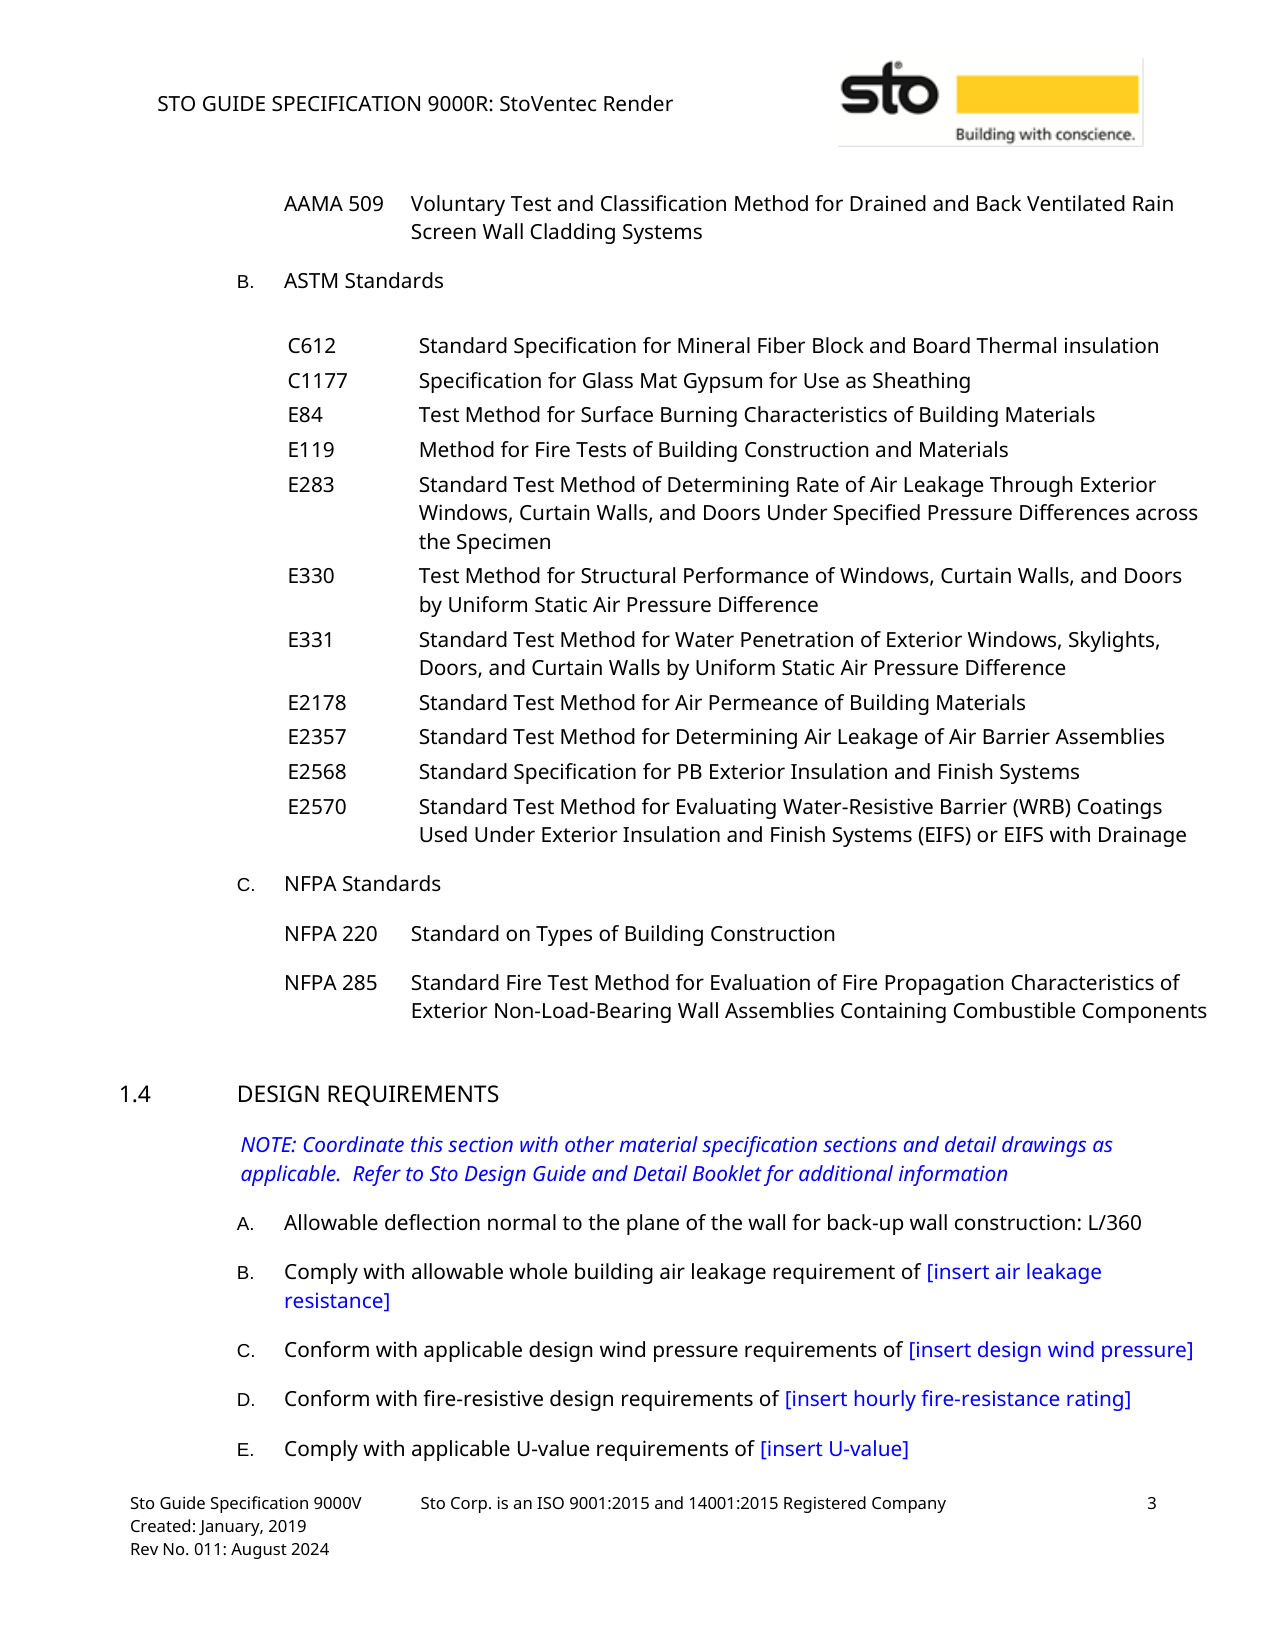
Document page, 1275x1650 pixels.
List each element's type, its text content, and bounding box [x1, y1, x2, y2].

text NFPA 220 Standard on Types of Building Construction [284, 919, 1209, 947]
subtitle Allowable deflection normal to the plane of the wall for back-up wall construction: L/360 [237, 1208, 1209, 1237]
text NFPA 285 Standard Fire Test Method for Evaluation of Fire Propagation Characteristics of Exterior Non-Load-Bearing Wall Assemblies Containing Combustible Components [284, 968, 1209, 1053]
text NOTE: Coordinate this section with other material specification sections and detail drawings as applicable. Refer to Sto Design Guide and Detail Booklet for additional information [240, 1131, 1139, 1187]
text E283 Standard Test Method of Determining Rate of Air Leakage Through Exterior Windows, Curtain Walls, and Doors Under Specified Pressure Differences across the Specimen [287, 470, 1209, 555]
text C612 Standard Specification for Mineral Fiber Block and Board Thermal insulation [287, 331, 1209, 360]
subtitle DESIGN REQUIREMENTS [118, 1078, 1209, 1110]
subtitle Conform with fire-resistive design requirements of [insert hourly fire-resistance rating] [237, 1384, 1209, 1413]
text E2568 Standard Specification for PB Exterior Insulation and Finish Systems [287, 757, 1209, 786]
text E331 Standard Test Method for Water Penetration of Exterior Windows, Skylights, Doors, and Curtain Walls by Uniform Static Air Pressure Difference [287, 625, 1209, 682]
text E2357 Standard Test Method for Determining Air Leakage of Air Barrier Assemblies [287, 722, 1209, 751]
subtitle Conform with applicable design wind pressure requirements of [insert design wind pressure] [237, 1335, 1209, 1364]
subtitle Comply with applicable U-value requirements of [insert U-value] [237, 1434, 1209, 1462]
list ASTM Standards [237, 266, 1209, 295]
text E2570 Standard Test Method for Evaluating Water-Resistive Barrier (WRB) Coatings Used Under Exterior Insulation and Finish Systems (EIFS) or EIFS with Drainage [287, 792, 1209, 849]
picture [838, 58, 1145, 148]
text E119 Method for Fire Tests of Building Construction and Materials [287, 435, 1209, 464]
text C1177 Specification for Glass Mat Gypsum for Use as Sheathing [287, 366, 1209, 394]
text E2178 Standard Test Method for Air Permeance of Building Materials [287, 688, 1209, 716]
text AAMA 509 Voluntary Test and Classification Method for Drained and Back Ventilated Rain Screen Wall Cladding Systems [284, 189, 1209, 246]
text E330 Test Method for Structural Performance of Windows, Curtain Walls, and Doors by Uniform Static Air Pressure Difference [287, 562, 1209, 618]
subtitle NFPA Standards [237, 869, 1209, 898]
subtitle Comply with allowable whole building air leakage requirement of [insert air leakage resistance] [237, 1257, 1209, 1314]
text E84 Test Method for Surface Burning Characteristics of Building Materials [287, 401, 1209, 429]
